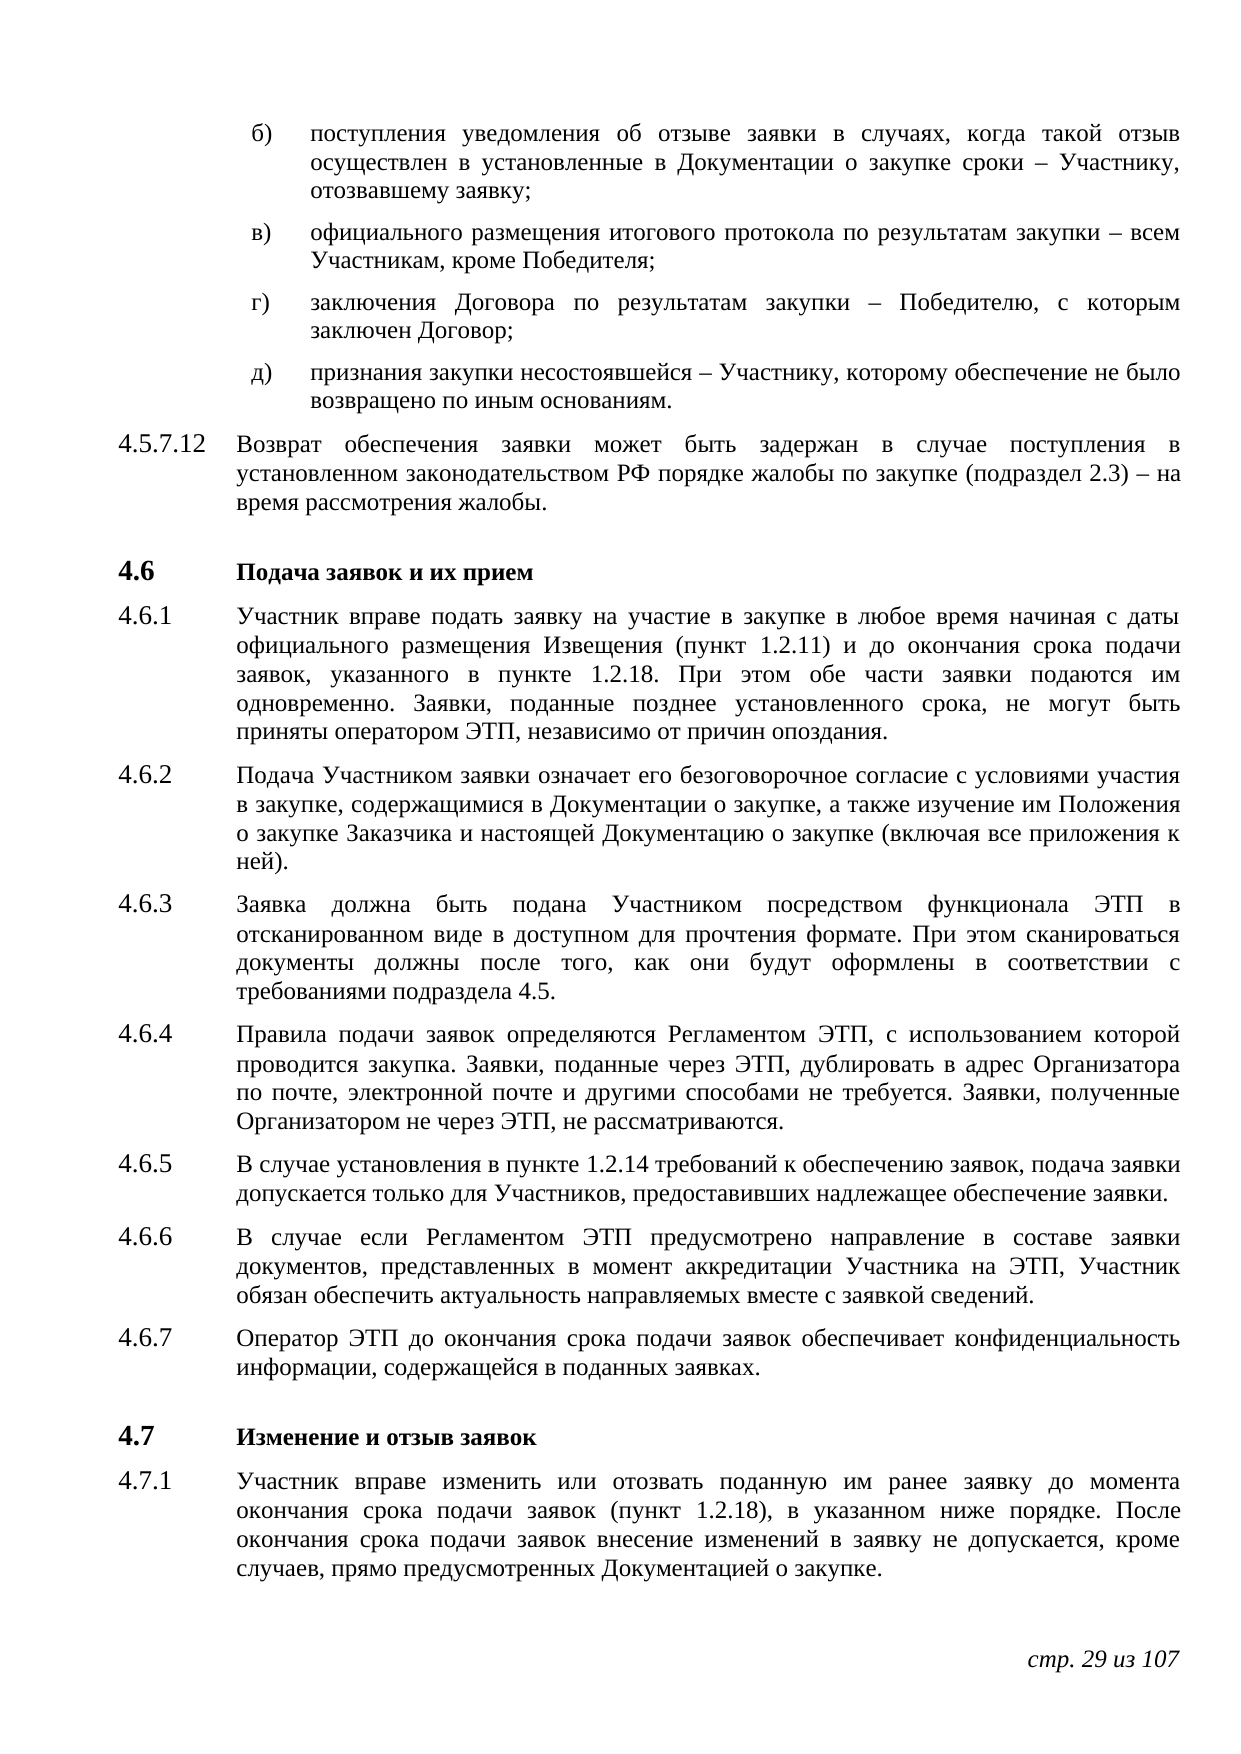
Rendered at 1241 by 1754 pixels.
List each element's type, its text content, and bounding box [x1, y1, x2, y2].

text поступления уведомления об отзыве заявки в случаях, когда такой отзыв осуществлен в установленные в Документации о закупке сроки – Участнику, отозвавшему заявку; [251, 118, 1181, 204]
text признания закупки несостоявшейся – Участнику, которому обеспечение не было возвращено по иным основаниям. [251, 357, 1181, 414]
text В случае установления в пункте 1.2.14 требований к обеспечению заявок, подача заявки допускается только для Участников, предоставивших надлежащее обеспечение заявки. [118, 1147, 1181, 1207]
text Оператор ЭТП до окончания срока подачи заявок обеспечивает конфиденциальность информации, содержащейся в поданных заявках. [118, 1321, 1181, 1381]
text Участник вправе подать заявку на участие в закупке в любое время начиная с даты официального размещения Извещения (пункт 1.2.11) и до окончания срока подачи заявок, указанного в пункте 1.2.18. При этом обе части заявки подаются им одновременно. Заявки, поданные позднее установленного срока, не могут быть приняты оператором ЭТП, независимо от причин опоздания. [118, 599, 1181, 745]
text Участник вправе изменить или отозвать поданную им ранее заявку до момента окончания срока подачи заявок (пункт 1.2.18), в указанном ниже порядке. После окончания срока подачи заявок внесение изменений в заявку не допускается, кроме случаев, прямо предусмотренных Документацией о закупке. [118, 1464, 1181, 1582]
subtitle Изменение и отзыв заявок [118, 1418, 1181, 1452]
subtitle Подача заявок и их прием [118, 553, 1181, 587]
text заключения Договора по результатам закупки – Победителю, с которым заключен Договор; [251, 287, 1181, 344]
text официального размещения итогового протокола по результатам закупки – всем Участникам, кроме Победителя; [251, 217, 1181, 274]
text Возврат обеспечения заявки может быть задержан в случае поступления в установленном законодательством РФ порядке жалобы по закупке (подраздел 2.3) – на время рассмотрения жалобы. [118, 427, 1181, 516]
text Правила подачи заявок определяются Регламентом ЭТП, с использованием которой проводится закупка. Заявки, поданные через ЭТП, дублировать в адрес Организатора по почте, электронной почте и другими способами не требуется. Заявки, полученные Организатором не через ЭТП, не рассматриваются. [118, 1017, 1181, 1135]
text Заявка должна быть подана Участником посредством функционала ЭТП в отсканированном виде в доступном для прочтения формате. При этом сканироваться документы должны после того, как они будут оформлены в соответствии с требованиями подраздела 4.5. [118, 888, 1181, 1005]
text Подача Участником заявки означает его безоговорочное согласие с условиями участия в закупке, содержащимися в Документации о закупке, а также изучение им Положения о закупке Заказчика и настоящей Документацию о закупке (включая все приложения к ней). [118, 758, 1181, 875]
text В случае если Регламентом ЭТП предусмотрено направление в составе заявки документов, представленных в момент аккредитации Участника на ЭТП, Участник обязан обеспечить актуальность направляемых вместе с заявкой сведений. [118, 1220, 1181, 1308]
